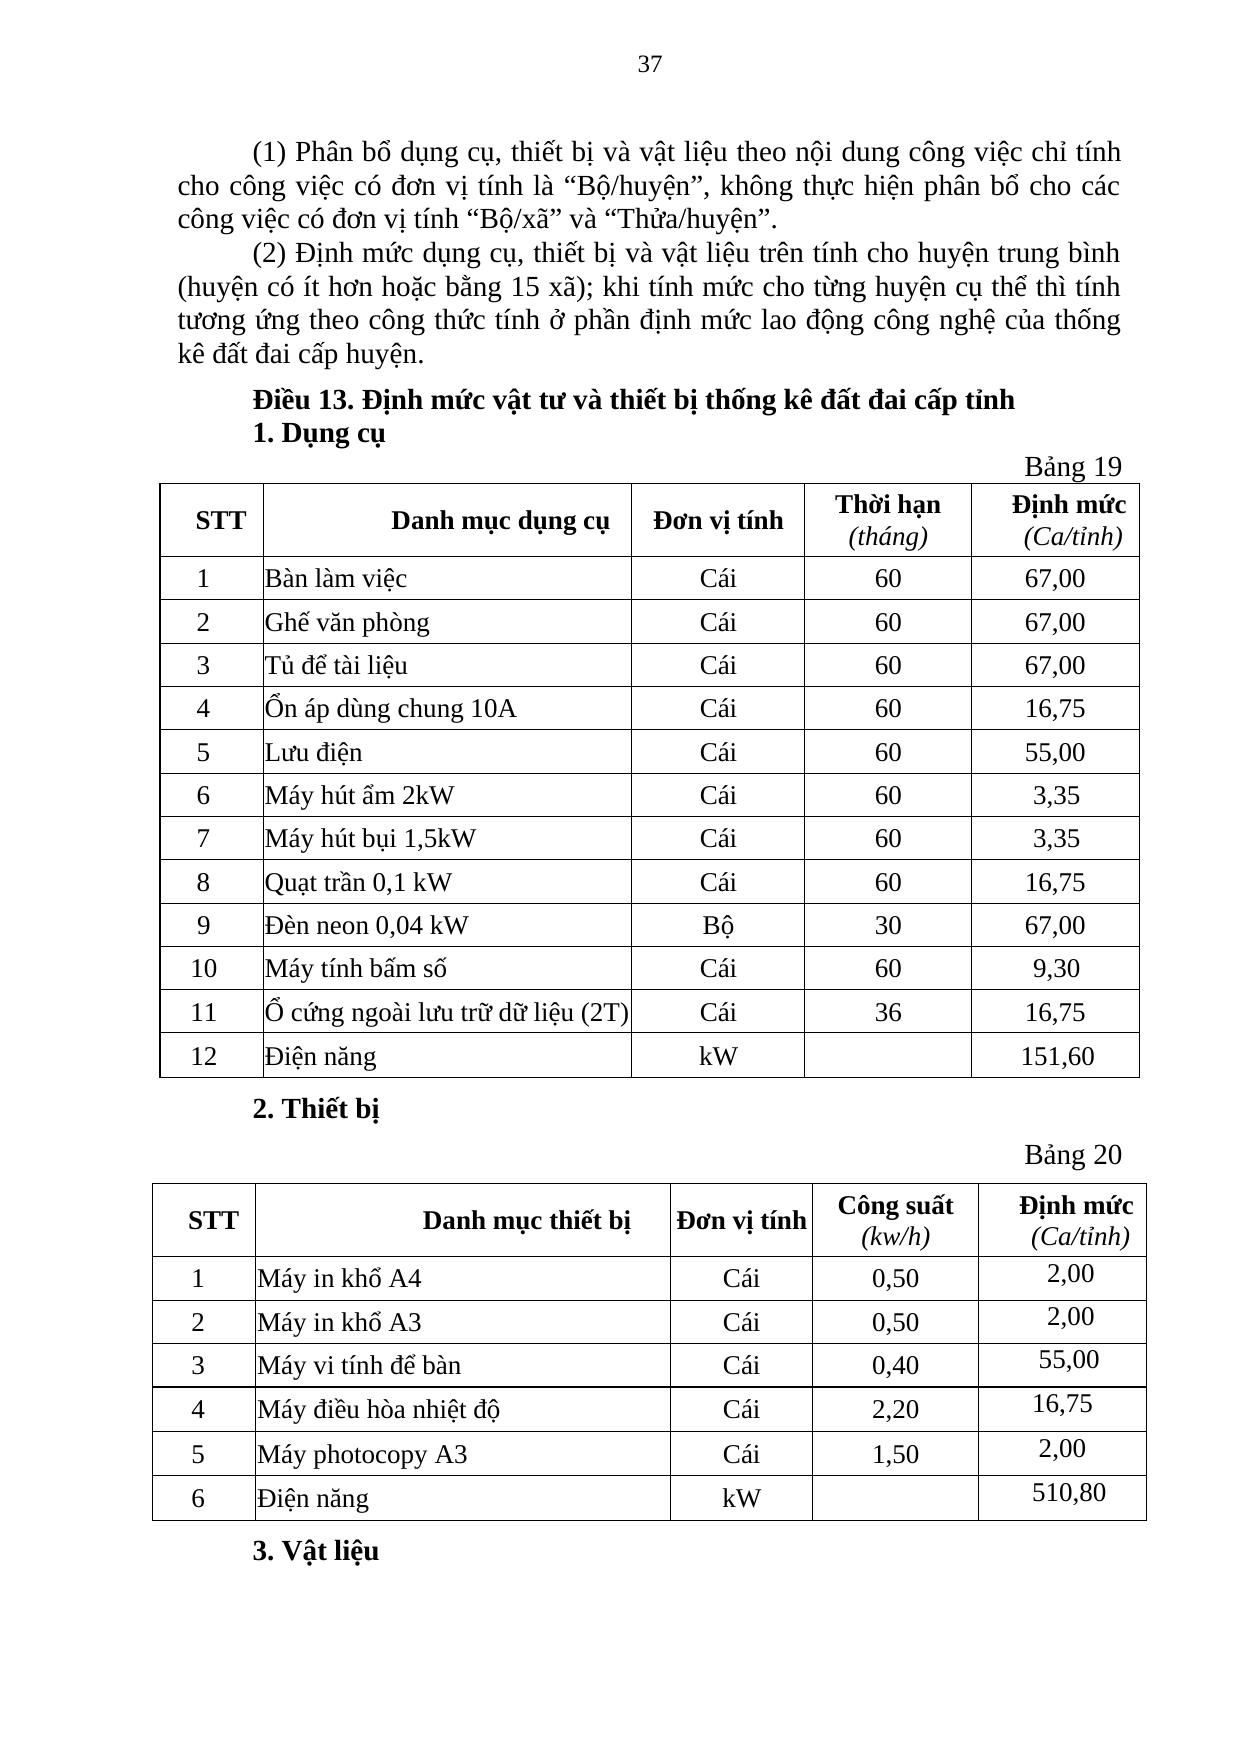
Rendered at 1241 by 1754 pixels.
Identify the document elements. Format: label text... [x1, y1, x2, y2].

table_cell 60 [805, 687, 971, 729]
table_cell Máy tính bấm số [264, 947, 631, 989]
table_cell Cái [632, 947, 804, 989]
table_cell 2,00 [979, 1301, 1146, 1342]
text (2) Định mức dụng cụ, thiết bị và vật liệu trên tính cho huyện trung bình (huyện có ít hơn hoặc bằng 15 xã); khi tính mức cho từng huyện cụ thể thì tính tương ứng theo công thức tính ở phần định mức lao động công nghệ của thống kê đất đai cấp huyện. [177, 235, 1122, 369]
table_cell 1,50 [813, 1432, 978, 1475]
table_cell Máy hút ẩm 2kW [264, 774, 631, 816]
table_cell Máy in khổ A4 [256, 1257, 670, 1299]
table_cell 2 [153, 1301, 255, 1342]
table_cell Máy in khổ A3 [256, 1301, 670, 1342]
table_cell 16,75 [972, 687, 1139, 729]
table_cell Ổ cứng ngoài lưu trữ dữ liệu (2T) [264, 990, 631, 1032]
table_cell Điện năng [256, 1476, 670, 1520]
table_cell 5 [153, 1432, 255, 1475]
table_header STT [161, 484, 263, 556]
table_cell Cái [632, 644, 804, 686]
text (1) Phân bổ dụng cụ, thiết bị và vật liệu theo nội dung công việc chỉ tính cho công việc có đơn vị tính là “Bộ/huyện”, không thực hiện phân bổ cho các công việc có đơn vị tính “Bộ/xã” và “Thửa/huyện”. [177, 134, 1122, 235]
table_cell Cái [632, 730, 804, 773]
table_cell Cái [632, 774, 804, 816]
table_cell 151,60 [972, 1033, 1139, 1077]
text Bảng 19 [177, 449, 1122, 482]
table_header STT [153, 1184, 255, 1256]
table_cell Máy vi tính để bàn [256, 1344, 670, 1386]
table_cell 0,50 [813, 1301, 978, 1342]
table_cell kW [671, 1476, 812, 1520]
table_cell 7 [161, 817, 263, 859]
table_header Danh mục dụng cụ [264, 484, 631, 556]
table_cell 3 [153, 1344, 255, 1386]
table_header Thời hạn (tháng) [805, 484, 971, 556]
table_cell Máy điều hòa nhiệt độ [256, 1388, 670, 1431]
table_cell Cái [632, 990, 804, 1032]
table_cell 67,00 [972, 557, 1139, 599]
table_cell Bộ [632, 904, 804, 946]
table_cell 0,40 [813, 1344, 978, 1386]
table_header Đơn vị tính [671, 1184, 812, 1256]
table_cell 1 [161, 557, 263, 599]
table_cell 6 [161, 774, 263, 816]
table_cell 60 [805, 730, 971, 773]
table_header Đơn vị tính [632, 484, 804, 556]
table_cell Ghế văn phòng [264, 600, 631, 642]
table_cell Cái [632, 557, 804, 599]
table_cell Tủ để tài liệu [264, 644, 631, 686]
table_cell 2,20 [813, 1388, 978, 1431]
table_cell 510,80 [979, 1476, 1146, 1520]
table_cell 2,00 [979, 1257, 1146, 1299]
table_cell Điện năng [264, 1033, 631, 1077]
table_cell 16,75 [972, 860, 1139, 903]
table_cell Cái [632, 860, 804, 903]
table_cell Cái [671, 1432, 812, 1475]
table_header Công suất (kw/h) [813, 1184, 978, 1256]
table_cell 4 [153, 1388, 255, 1431]
table_cell 2 [161, 600, 263, 642]
table_cell 67,00 [972, 644, 1139, 686]
table_cell 3,35 [972, 774, 1139, 816]
table_cell 11 [161, 990, 263, 1032]
table_cell Lưu điện [264, 730, 631, 773]
table_cell 3,35 [972, 817, 1139, 859]
table_cell 30 [805, 904, 971, 946]
table_cell 9 [161, 904, 263, 946]
table_cell 36 [805, 990, 971, 1032]
table_cell 3 [161, 644, 263, 686]
table_cell 60 [805, 860, 971, 903]
text Bảng 20 [177, 1137, 1122, 1170]
table_cell Cái [671, 1344, 812, 1386]
table_cell 60 [805, 644, 971, 686]
table_cell [805, 1033, 971, 1077]
table_cell Máy photocopy A3 [256, 1432, 670, 1475]
table_cell 16,75 [979, 1388, 1146, 1431]
table_cell 9,30 [972, 947, 1139, 989]
table_cell 67,00 [972, 904, 1139, 946]
table_cell 8 [161, 860, 263, 903]
table_cell Đèn neon 0,04 kW [264, 904, 631, 946]
table_cell 4 [161, 687, 263, 729]
table_cell Cái [671, 1301, 812, 1342]
text 3. Vật liệu [177, 1533, 1122, 1567]
table_cell 1 [153, 1257, 255, 1299]
table_cell kW [632, 1033, 804, 1077]
table_cell Cái [671, 1257, 812, 1299]
table_header Danh mục thiết bị [256, 1184, 670, 1256]
text 2. Thiết bị [177, 1091, 1122, 1124]
table_cell 55,00 [972, 730, 1139, 773]
table_cell 10 [161, 947, 263, 989]
table_cell 6 [153, 1476, 255, 1520]
table_cell 60 [805, 774, 971, 816]
table_cell [813, 1476, 978, 1520]
table_cell 12 [161, 1033, 263, 1077]
table_cell 5 [161, 730, 263, 773]
table_cell Cái [632, 817, 804, 859]
table_cell 60 [805, 557, 971, 599]
table_cell 0,50 [813, 1257, 978, 1299]
table_cell 16,75 [972, 990, 1139, 1032]
table_cell Cái [671, 1388, 812, 1431]
table_cell Bàn làm việc [264, 557, 631, 599]
table_cell 55,00 [979, 1344, 1146, 1386]
table_header Định mức (Ca/tỉnh) [979, 1184, 1146, 1256]
table_cell 2,00 [979, 1432, 1146, 1475]
table_cell Ổn áp dùng chung 10A [264, 687, 631, 729]
table_cell 60 [805, 600, 971, 642]
table_cell Máy hút bụi 1,5kW [264, 817, 631, 859]
text 1. Dụng cụ [177, 415, 1122, 449]
table_cell Quạt trần 0,1 kW [264, 860, 631, 903]
table_cell 67,00 [972, 600, 1139, 642]
table_cell 60 [805, 817, 971, 859]
table_cell Cái [632, 687, 804, 729]
text Điều 13. Định mức vật tư và thiết bị thống kê đất đai cấp tỉnh [177, 382, 1122, 415]
table_cell 60 [805, 947, 971, 989]
table_header Định mức (Ca/tỉnh) [972, 484, 1139, 556]
table_cell Cái [632, 600, 804, 642]
